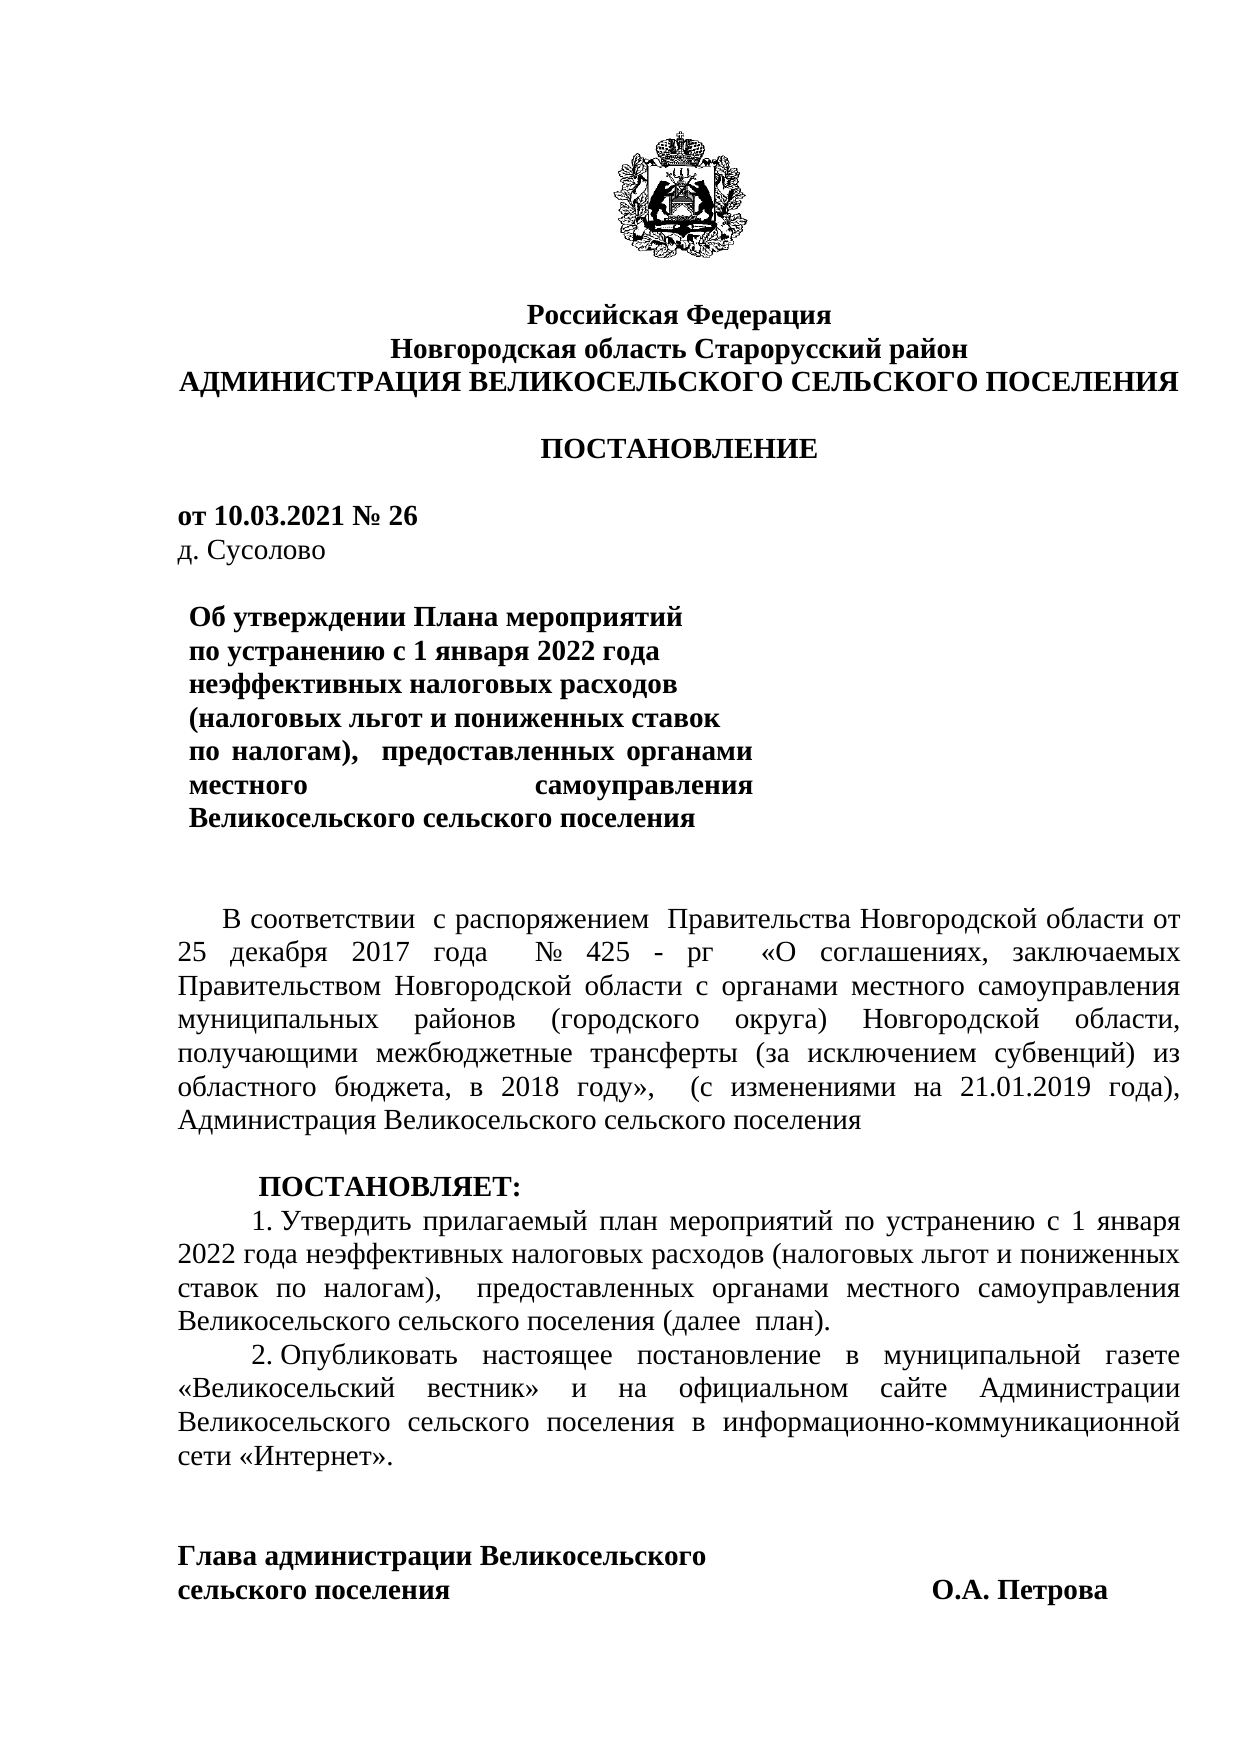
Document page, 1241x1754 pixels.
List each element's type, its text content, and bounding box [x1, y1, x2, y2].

text д. Сусолово [177, 532, 1181, 566]
text от 10.03.2021 № 26 [177, 498, 1181, 532]
text ПОСТАНОВЛЯЕТ: [177, 1169, 1181, 1203]
list Опубликовать настоящее постановление в муниципальной газете «Великосельский вестник» и на официальном сайте Администрации Великосельского сельского поселения в информационно-коммуникационной сети «Интернет». [177, 1337, 1181, 1471]
text Новгородская область Старорусский район [177, 331, 1181, 364]
list Утвердить прилагаемый план мероприятий по устранению с 1 января 2022 года неэффективных налоговых расходов (налоговых льгот и пониженных ставок по налогам), предоставленных органами местного самоуправления Великосельского сельского поселения (далее план). [177, 1203, 1181, 1337]
text АДМИНИСТРАЦИЯ ВЕЛИКОСЕЛЬСКОГО СЕЛЬСКОГО ПОСЕЛЕНИЯ [177, 364, 1181, 398]
text Российская Федерация [177, 297, 1181, 331]
text сельского поселения О.А. Петрова [177, 1572, 1181, 1605]
text ПОСТАНОВЛЕНИЕ [177, 431, 1181, 465]
table_header Об утверждении Плана мероприятий по устранению с 1 января 2022 года неэффективных налоговых расходов (налоговых льгот и пониженных ставок по налогам), предоставленных органами местного самоуправления Великосельского сельского поселения [177, 599, 764, 867]
text В соответствии с распоряжением Правительства Новгородской области от 25 декабря 2017 года № 425 - рг «О соглашениях, заключаемых Правительством Новгородской области с органами местного самоуправления муниципальных районов (городского округа) Новгородской области, получающими межбюджетные трансферты (за исключением субвенций) из областного бюджета, в 2018 году», (с изменениями на 21.01.2019 года), Администрация Великосельского сельского поселения [177, 901, 1181, 1136]
text Глава администрации Великосельского [177, 1538, 1181, 1572]
